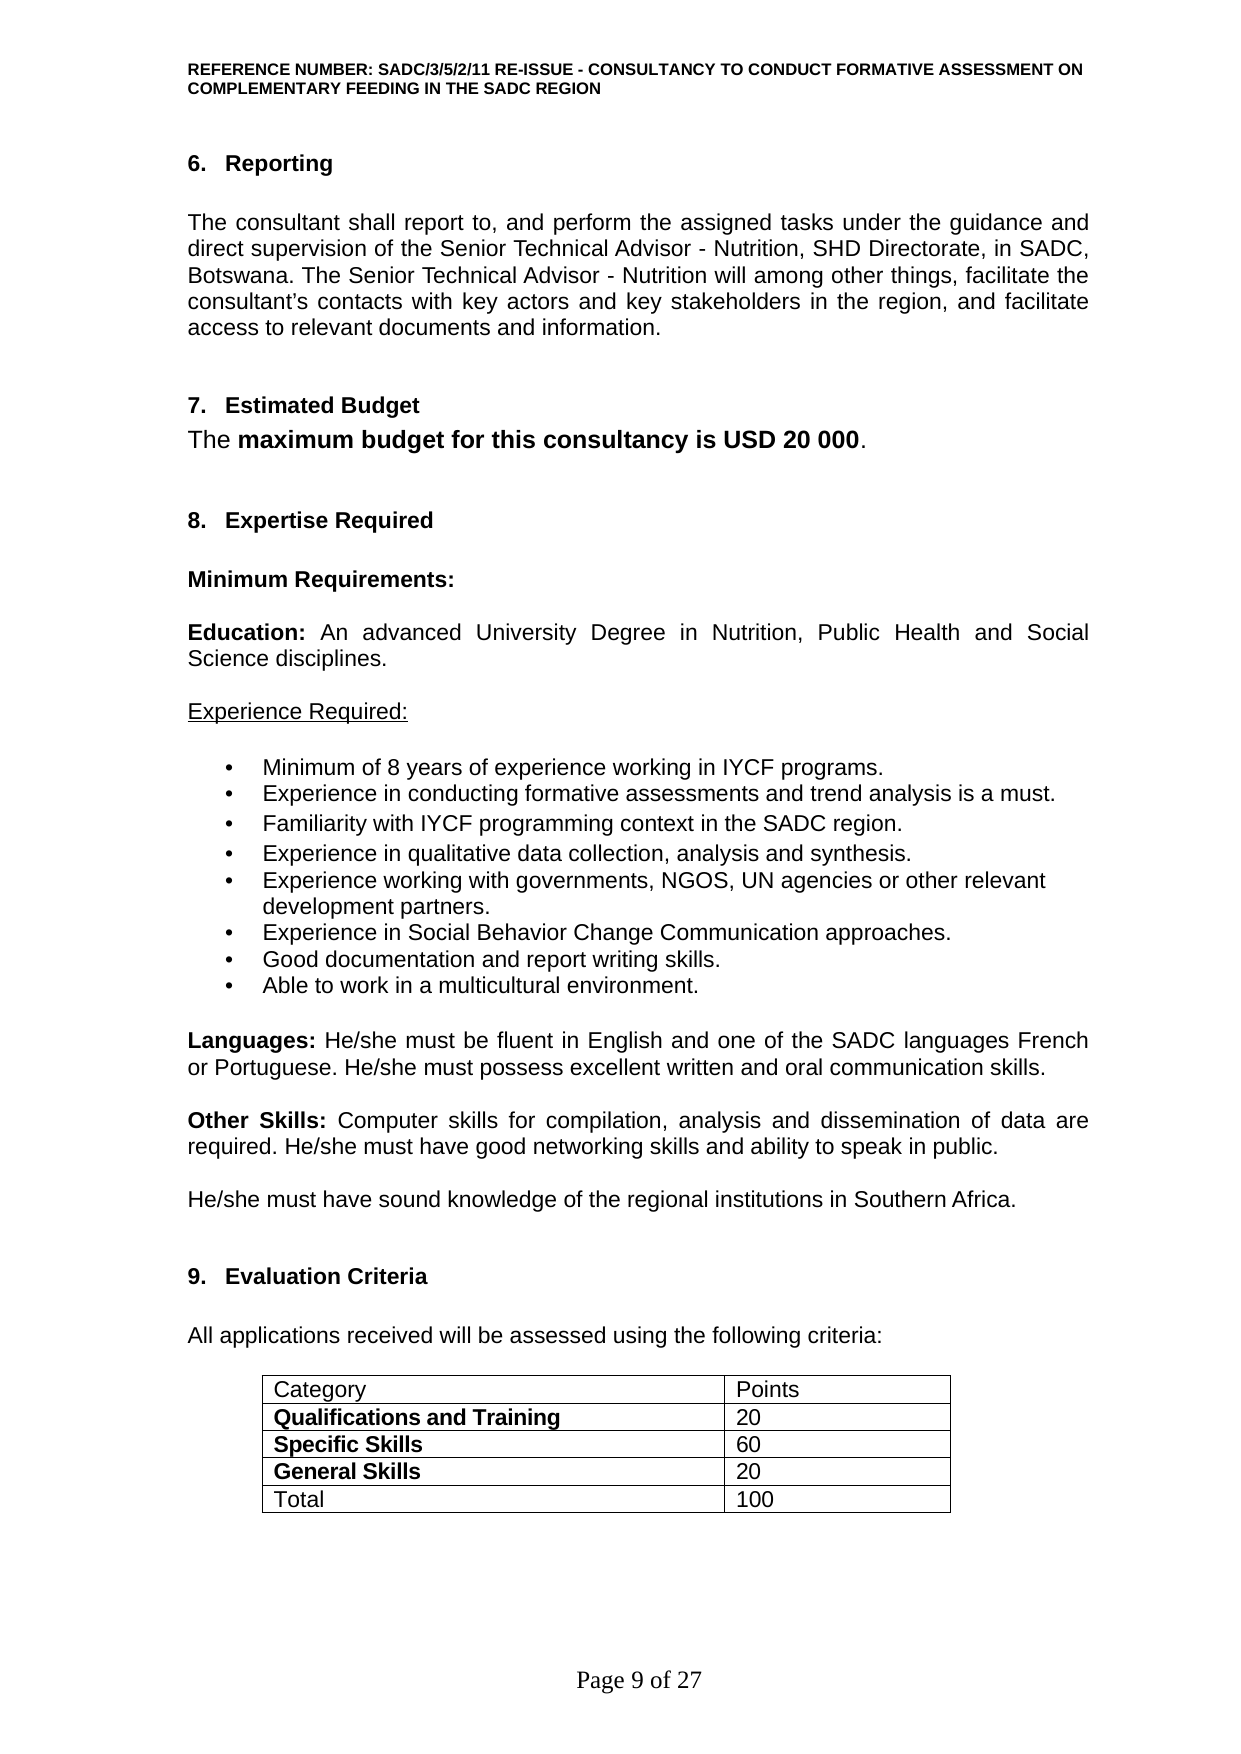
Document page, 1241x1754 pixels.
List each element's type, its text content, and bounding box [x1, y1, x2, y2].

table_cell Total [263, 1486, 724, 1512]
text Languages: He/she must be fluent in English and one of the SADC languages French or Portuguese. He/she must possess excellent written and oral communication skills. [187, 1027, 1090, 1080]
list Experience in conducting formative assessments and trend analysis is a must. [225, 780, 1090, 806]
text Experience Required: [187, 698, 1090, 724]
text Other Skills: Computer skills for compilation, analysis and dissemination of data are required. He/she must have good networking skills and ability to speak in public. [187, 1107, 1090, 1159]
list Experience working with governments, NGOS, UN agencies or other relevant development partners. [225, 867, 1090, 919]
text He/she must have sound knowledge of the regional institutions in Southern Africa. [187, 1186, 1090, 1212]
list Familiarity with IYCF programming context in the SADC region. [225, 810, 1090, 836]
subtitle Reporting [187, 150, 1090, 176]
table_cell Qualifications and Training [263, 1404, 724, 1430]
list Experience in Social Behavior Change Communication approaches. [225, 919, 1090, 946]
text Education: An advanced University Degree in Nutrition, Public Health and Social Science disciplines. [187, 619, 1090, 672]
subtitle Expertise Required [187, 507, 1090, 533]
list Good documentation and report writing skills. [225, 946, 1090, 972]
table_header Points [725, 1376, 950, 1402]
table_cell Specific Skills [263, 1431, 724, 1457]
list Minimum of 8 years of experience working in IYCF programs. [225, 753, 1090, 780]
text The maximum budget for this consultancy is USD 20 000. [187, 425, 1090, 453]
table_cell 60 [725, 1431, 950, 1457]
table_cell General Skills [263, 1458, 724, 1484]
list Able to work in a multicultural environment. [225, 972, 1090, 998]
subtitle Estimated Budget [187, 392, 1090, 418]
subtitle Evaluation Criteria [187, 1263, 1090, 1290]
text Minimum Requirements: [187, 566, 1090, 592]
text All applications received will be assessed using the following criteria: [187, 1322, 1090, 1349]
list Experience in qualitative data collection, analysis and synthesis. [225, 840, 1090, 867]
table_cell 20 [725, 1458, 950, 1484]
table_cell 100 [725, 1486, 950, 1512]
table_cell 20 [725, 1404, 950, 1430]
table_header Category [263, 1376, 724, 1402]
text The consultant shall report to, and perform the assigned tasks under the guidance and direct supervision of the Senior Technical Advisor - Nutrition, SHD Directorate, in SADC, Botswana. The Senior Technical Advisor - Nutrition will among other things, facilitate the consultant’s contacts with key actors and key stakeholders in the region, and facilitate access to relevant documents and information. [187, 209, 1090, 341]
